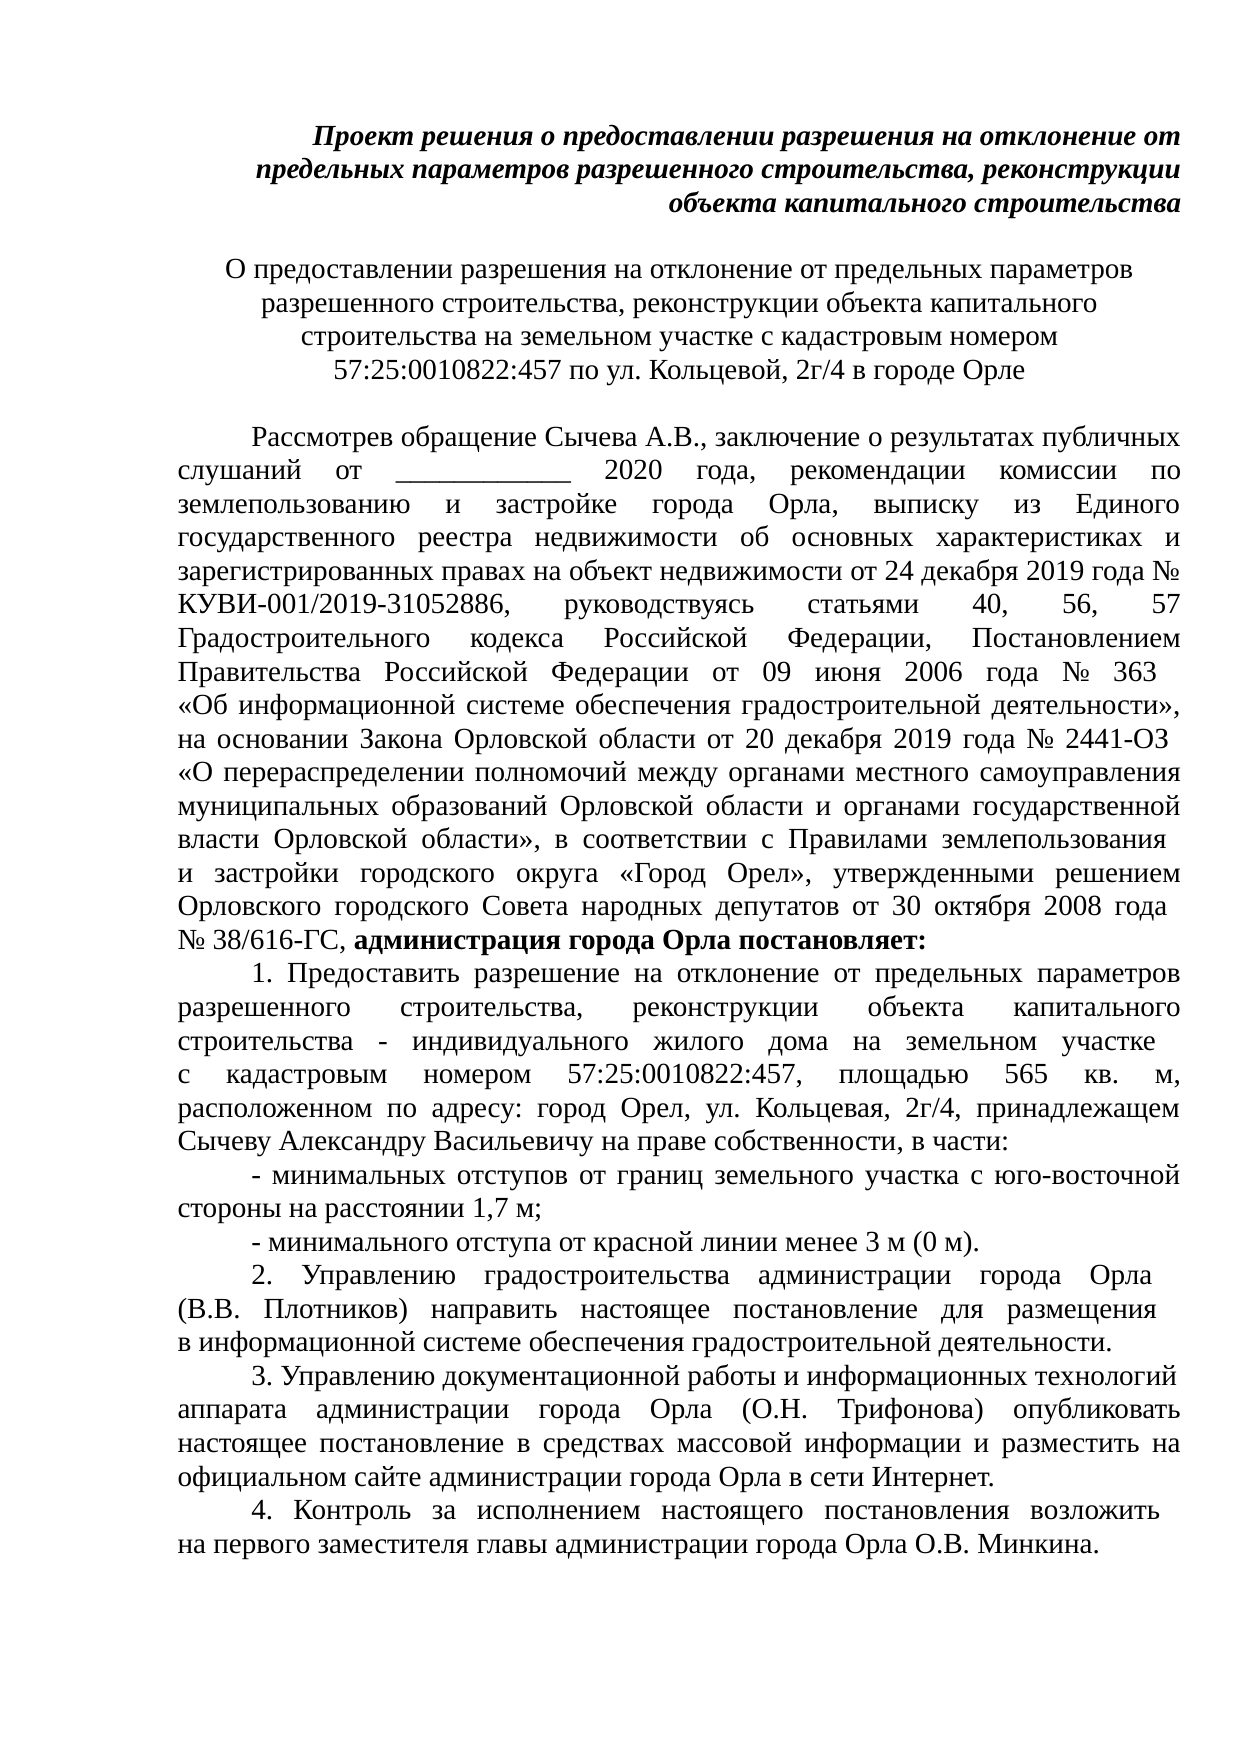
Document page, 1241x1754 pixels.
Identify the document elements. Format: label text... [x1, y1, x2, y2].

text 2. Управлению градостроительства администрации города Орла (В.В. Плотников) направить настоящее постановление для размещения в информационной системе обеспечения градостроительной деятельности. [177, 1257, 1181, 1358]
text 4. Контроль за исполнением настоящего постановления возложить на первого заместителя главы администрации города Орла О.В. Минкина. [177, 1492, 1181, 1559]
text 57:25:0010822:457 по ул. Кольцевой, 2г/4 в городе Орле [177, 352, 1181, 385]
text - минимальных отступов от границ земельного участка с юго-восточной стороны на расстоянии 1,7 м; [177, 1157, 1181, 1224]
text О предоставлении разрешения на отклонение от предельных параметров [177, 251, 1181, 285]
text 3. Управлению документационной работы и информационных технологий [177, 1358, 1181, 1392]
text аппарата администрации города Орла (О.Н. Трифонова) опубликовать настоящее постановление в средствах массовой информации и разместить на официальном сайте администрации города Орла в сети Интернет. [177, 1392, 1181, 1492]
text разрешенного строительства, реконструкции объекта капитального строительства на земельном участке с кадастровым номером [177, 285, 1181, 352]
text Рассмотрев обращение Сычева А.В., заключение о результатах публичных слушаний от ____________ 2020 года, рекомендации комиссии по землепользованию и застройке города Орла, выписку из Единого государственного реестра недвижимости об основных характеристиках и зарегистрированных правах на объект недвижимости от 24 декабря 2019 года № КУВИ-001/2019-31052886, руководствуясь статьями 40, 56, 57 Градостроительного кодекса Российской Федерации, Постановлением Правительства Российской Федерации от 09 июня 2006 года № 363 «Об информационной системе обеспечения градостроительной деятельности», на основании Закона Орловской области от 20 декабря 2019 года № 2441-ОЗ «О перераспределении полномочий между органами местного самоуправления муниципальных образований Орловской области и органами государственной власти Орловской области», в соответствии с Правилами землепользования и застройки городского округа «Город Орел», утвержденными решением Орловского городского Совета народных депутатов от 30 октября 2008 года № 38/616-ГС, администрация города Орла постановляет: [177, 419, 1181, 956]
text Проект решения о предоставлении разрешения на отклонение от предельных параметров разрешенного строительства, реконструкции объекта капитального строительства [177, 118, 1181, 219]
text - минимального отступа от красной линии менее 3 м (0 м). [177, 1224, 1181, 1257]
text 1. Предоставить разрешение на отклонение от предельных параметров разрешенного строительства, реконструкции объекта капитального строительства - индивидуального жилого дома на земельном участке с кадастровым номером 57:25:0010822:457, площадью 565 кв. м, расположенном по адресу: город Орел, ул. Кольцевая, 2г/4, принадлежащем Сычеву Александру Васильевичу на праве собственности, в части: [177, 956, 1181, 1157]
